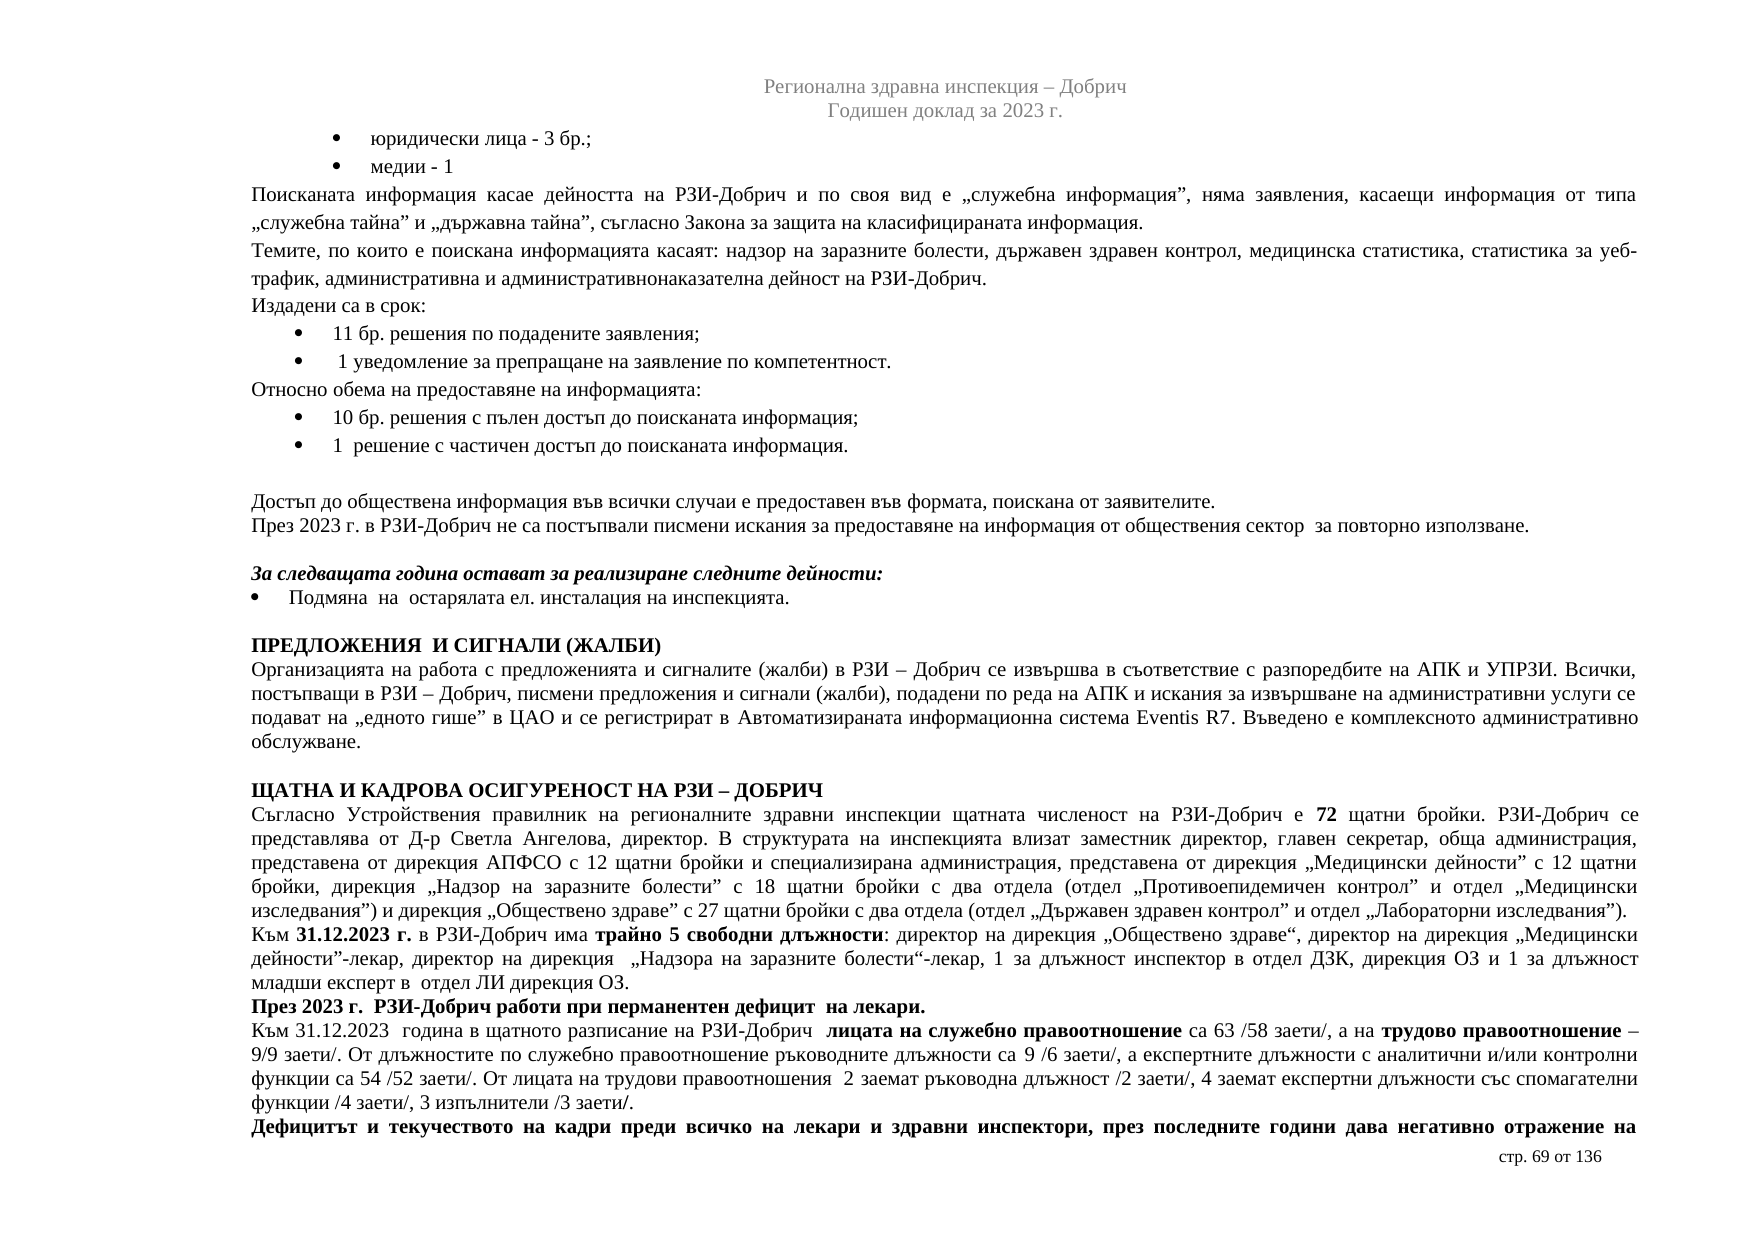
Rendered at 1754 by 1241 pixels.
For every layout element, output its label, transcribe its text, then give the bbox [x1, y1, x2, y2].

text Организацията на работа с предложенията и сигналите (жалби) в РЗИ – Добрич се извършва в съответствие с разпоредбите на АПК и УПРЗИ. Всички, постъпващи в РЗИ – Добрич, писмени предложения и сигнали (жалби), подадени по реда на АПК и искания за извършване на административни услуги се подават на „едното гише” в ЦАО и се регистрират в Автоматизираната информационна система Eventis R7. Въведено е комплексното административно обслужване. [251, 657, 1639, 753]
text ПРЕДЛОЖЕНИЯ И СИГНАЛИ (ЖАЛБИ) [251, 633, 1639, 657]
text към 31.12.2023 г. в РЗИ-Добрич има трайно 5 свободни длъжности: директор на дирекция „Обществено здраве“, директор на дирекция „Медицински дейности”-лекар, директор на дирекция „Надзора на заразните болести“-лекар, 1 за длъжност инспектор в отдел ДЗК, дирекция ОЗ и 1 за длъжност младши експерт в отдел ЛИ дирекция ОЗ. [251, 922, 1639, 994]
text Съгласно Устройствения правилник на регионалните здравни инспекции щатната численост на РЗИ-Добрич е 72 щатни бройки. РЗИ-Добрич се представлява от Д-р Светла Ангелова, директор. В структурата на инспекцията влизат заместник директор, главен секретар, обща администрация, представена от дирекция АПФСО с 12 щатни бройки и специализирана администрация, представена от дирекция „Медицински дейности” с 12 щатни бройки, дирекция „Надзор на заразните болести” с 18 щатни бройки с два отдела (отдел „Противоепидемичен контрол” и отдел „Медицински изследвания”) и дирекция „Обществено здраве” с 27 щатни бройки с два отдела (отдел „Държавен здравен контрол” и отдел „Лабораторни изследвания”). [251, 802, 1639, 922]
text ЩАТНА И КАДРОВА ОСИГУРЕНОСТ НА РЗИ – ДОБРИЧ [251, 777, 1639, 802]
text През 2023 г. РЗИ-Добрич работи при перманентен дефицит на лекари. [251, 994, 1639, 1018]
text Поисканата информация касае дейността на РЗИ-Добрич и по своя вид е „служебна информация”, няма заявления, касаещи информация от типа „служебна тайна” и „държавна тайна”, съгласно Закона за защита на класифицираната информация. [251, 178, 1639, 234]
text През 2023 г. в РЗИ-Добрич не са постъпвали писмени искания за предоставяне на информация от обществения сектор за повторно използване. [251, 513, 1639, 537]
text Темите, по които е поискана информацията касаят: надзор на заразните болести, държавен здравен контрол, медицинска статистика, статистика за уеб-трафик, административна и административнонаказателна дейност на РЗИ-Добрич. [251, 234, 1639, 289]
list медии - 1 [333, 150, 1639, 178]
list Подмяна на остарялата ел. инсталация на инспекцията. [251, 585, 1639, 609]
list юридически лица - 3 бр.; [333, 122, 1639, 150]
text Издадени са в срок: [251, 289, 1639, 317]
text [251, 1114, 1639, 1138]
list 10 бр. решения с пълен достъп до поисканата информация; [295, 401, 1639, 429]
text За следващата година остават за реализиране следните дейности: [251, 561, 1639, 585]
text Относно обема на предоставяне на информацията: [251, 373, 1639, 401]
text Към 31.12.2023 година в щатното разписание на РЗИ-Добрич лицата на служебно правоотношение са 63 /58 заети/, а на трудово правоотношение – 9/9 заети/. От длъжностите по служебно правоотношение ръководните длъжности са 9 /6 заети/, а експертните длъжности с аналитични и/или контролни функции са 54 /52 заети/. От лицата на трудови правоотношения 2 заемат ръководна длъжност /2 заети/, 4 заемат експертни длъжности със спомагателни функции /4 заети/, 3 изпълнители /3 заети/. [251, 1018, 1639, 1114]
list 1 уведомление за препращане на заявление по компетентност. [295, 345, 1639, 373]
list 11 бр. решения по подадените заявления; [295, 317, 1639, 345]
list 1 решение с частичен достъп до поисканата информация. [295, 429, 1639, 457]
text Достъп до обществена информация във всички случаи е предоставен във формата, поискана от заявителите. [251, 485, 1639, 513]
